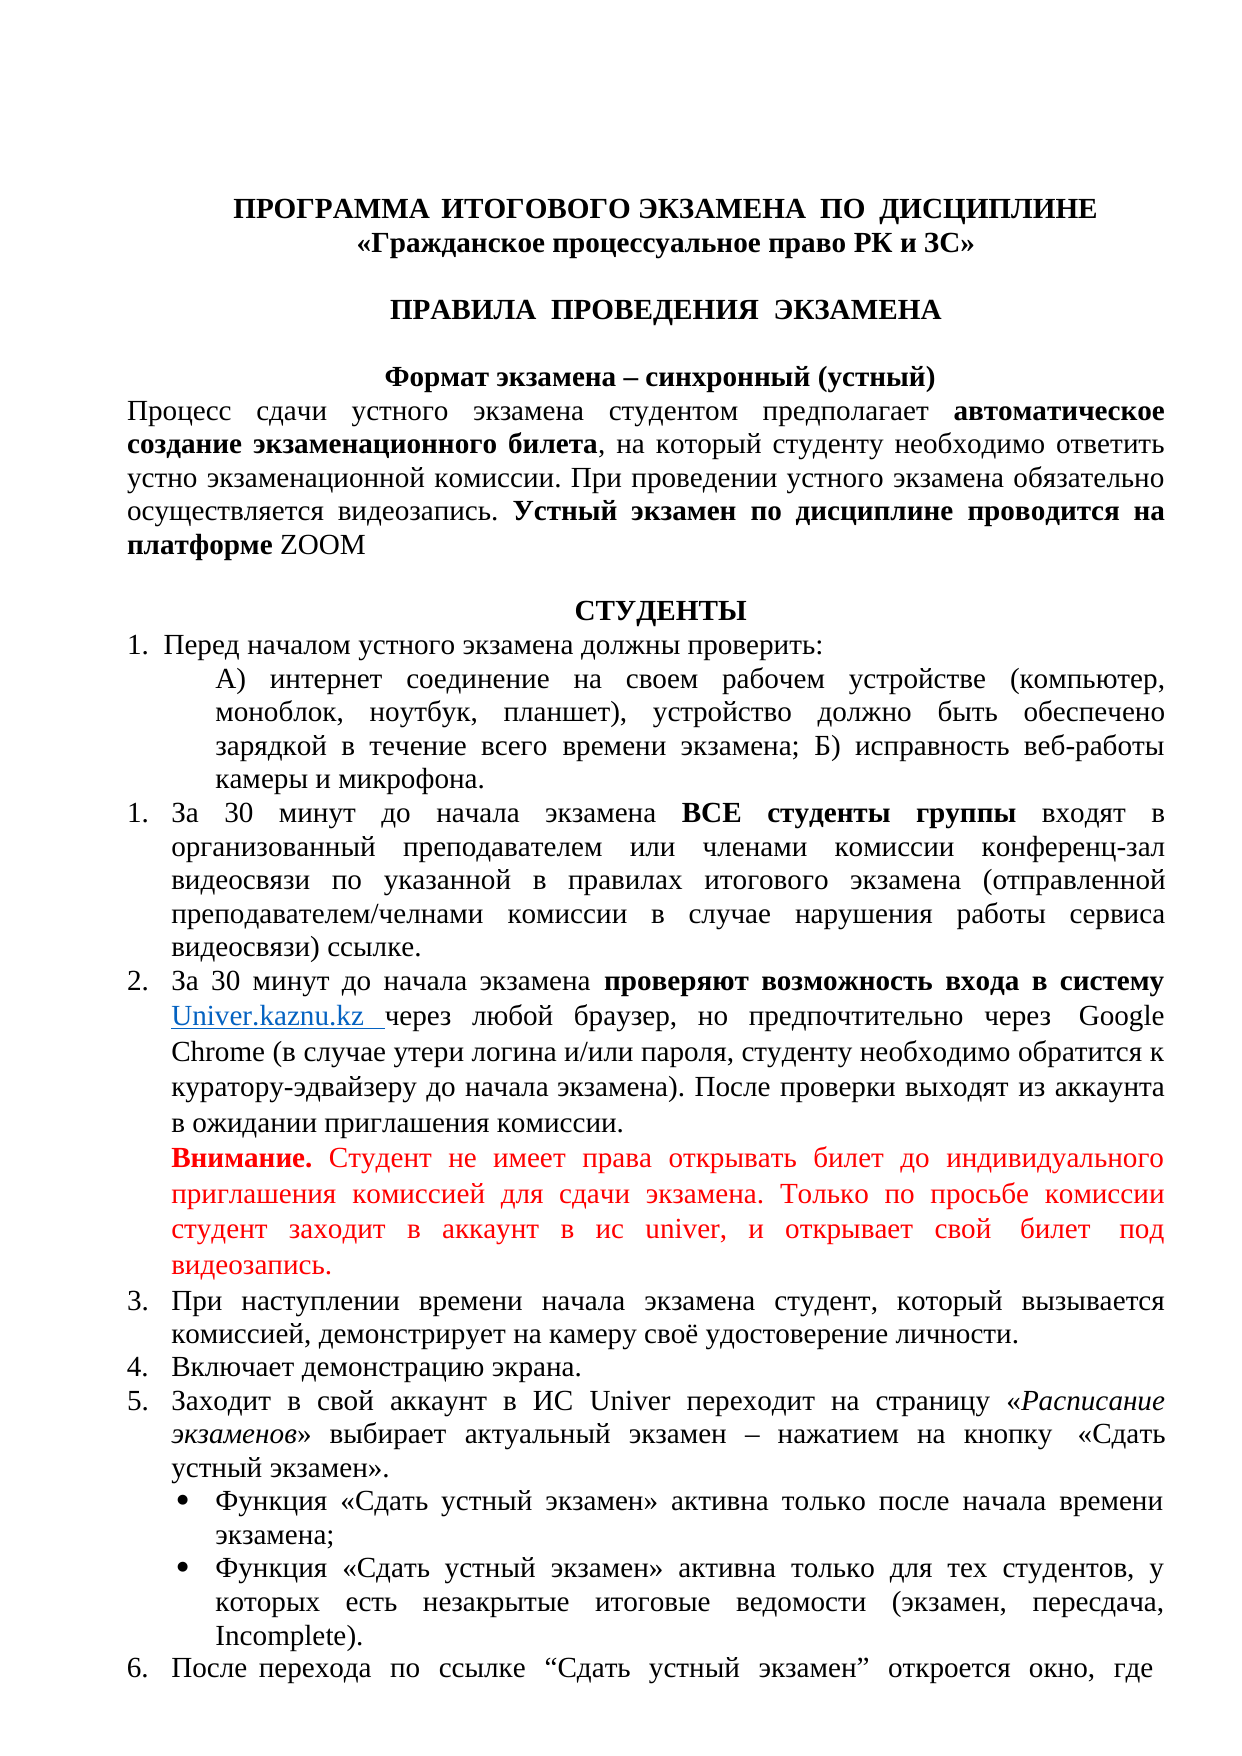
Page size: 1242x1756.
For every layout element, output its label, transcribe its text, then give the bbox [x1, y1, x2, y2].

list Функция «Сдать устный экзамен» активна только для тех студентов, у которых есть незакрытые итоговые ведомости (экзамен, пересдача, Incomplete). [178, 1551, 1164, 1651]
list Заходит в свой аккаунт в ИС Univer переходит на страницу «Расписание экзаменов» выбирает актуальный экзамен – нажатием на кнопку «Сдать устный экзамен». [127, 1383, 1165, 1483]
text А) интернет соединение на своем рабочем устройстве (компьютер, моноблок, ноутбук, планшет), устройство должно быть обеспечено зарядкой в течение всего времени экзамена; Б) исправность веб-работы камеры и микрофона. [215, 661, 1165, 795]
text Процесс сдачи устного экзамена студентом предполагает автоматическое создание экзаменационного билета, на который студенту необходимо ответить устно экзаменационной комиссии. При проведении устного экзамена обязательно осуществляется видеозапись. Устный экзамен по дисциплине проводится на платформе ZOOM [127, 393, 1165, 560]
list При наступлении времени начала экзамена студент, который вызывается комиссией, демонстрирует на камеру своё удостоверение личности. [127, 1283, 1165, 1350]
list За 30 минут до начала экзамена проверяют возможность входа в систему Univer.kaznu.kz через любой браузер, но предпочтительно через Google Chrome (в случае утери логина и/или пароля, студенту необходимо обратится к куратору-эдвайзеру до начала экзамена). После проверки выходят из аккаунта в ожидании приглашения комиссии. [127, 963, 1165, 1138]
list После перехода по ссылке “Сдать устный экзамен” откроется окно, где [127, 1651, 1177, 1684]
text «Гражданское процессуальное право РК и ЗС» ПРАВИЛА ПРОВЕДЕНИЯ ЭКЗАМЕНА [318, 225, 1013, 326]
subtitle ПРОГРАММА ИТОГОВОГО ЭКЗАМЕНА ПО ДИСЦИПЛИНЕ [153, 191, 1177, 225]
list За 30 минут до начала экзамена ВСЕ студенты группы входят в организованный преподавателем или членами комиссии конференц-зал видеосвязи по указанной в правилах итогового экзамена (отправленной преподавателем/челнами комиссии в случае нарушения работы сервиса видеосвязи) ссылке. [127, 795, 1166, 963]
text 1. Перед началом устного экзамена должны проверить: [127, 627, 1177, 661]
list Функция «Сдать устный экзамен» активна только после начала времени экзамена; [178, 1483, 1164, 1551]
list Включает демонстрацию экрана. [127, 1350, 1177, 1383]
text Внимание. Студент не имеет права открывать билет до индивидуального приглашения комиссией для сдачи экзамена. Только по просьбе комиссии студент заходит в аккаунт в ис univer, и открывает свой билет под видеозапись. [171, 1141, 1164, 1281]
subtitle Формат экзамена – синхронный (устный) [384, 359, 1177, 393]
subtitle СТУДЕНТЫ [318, 594, 1003, 627]
